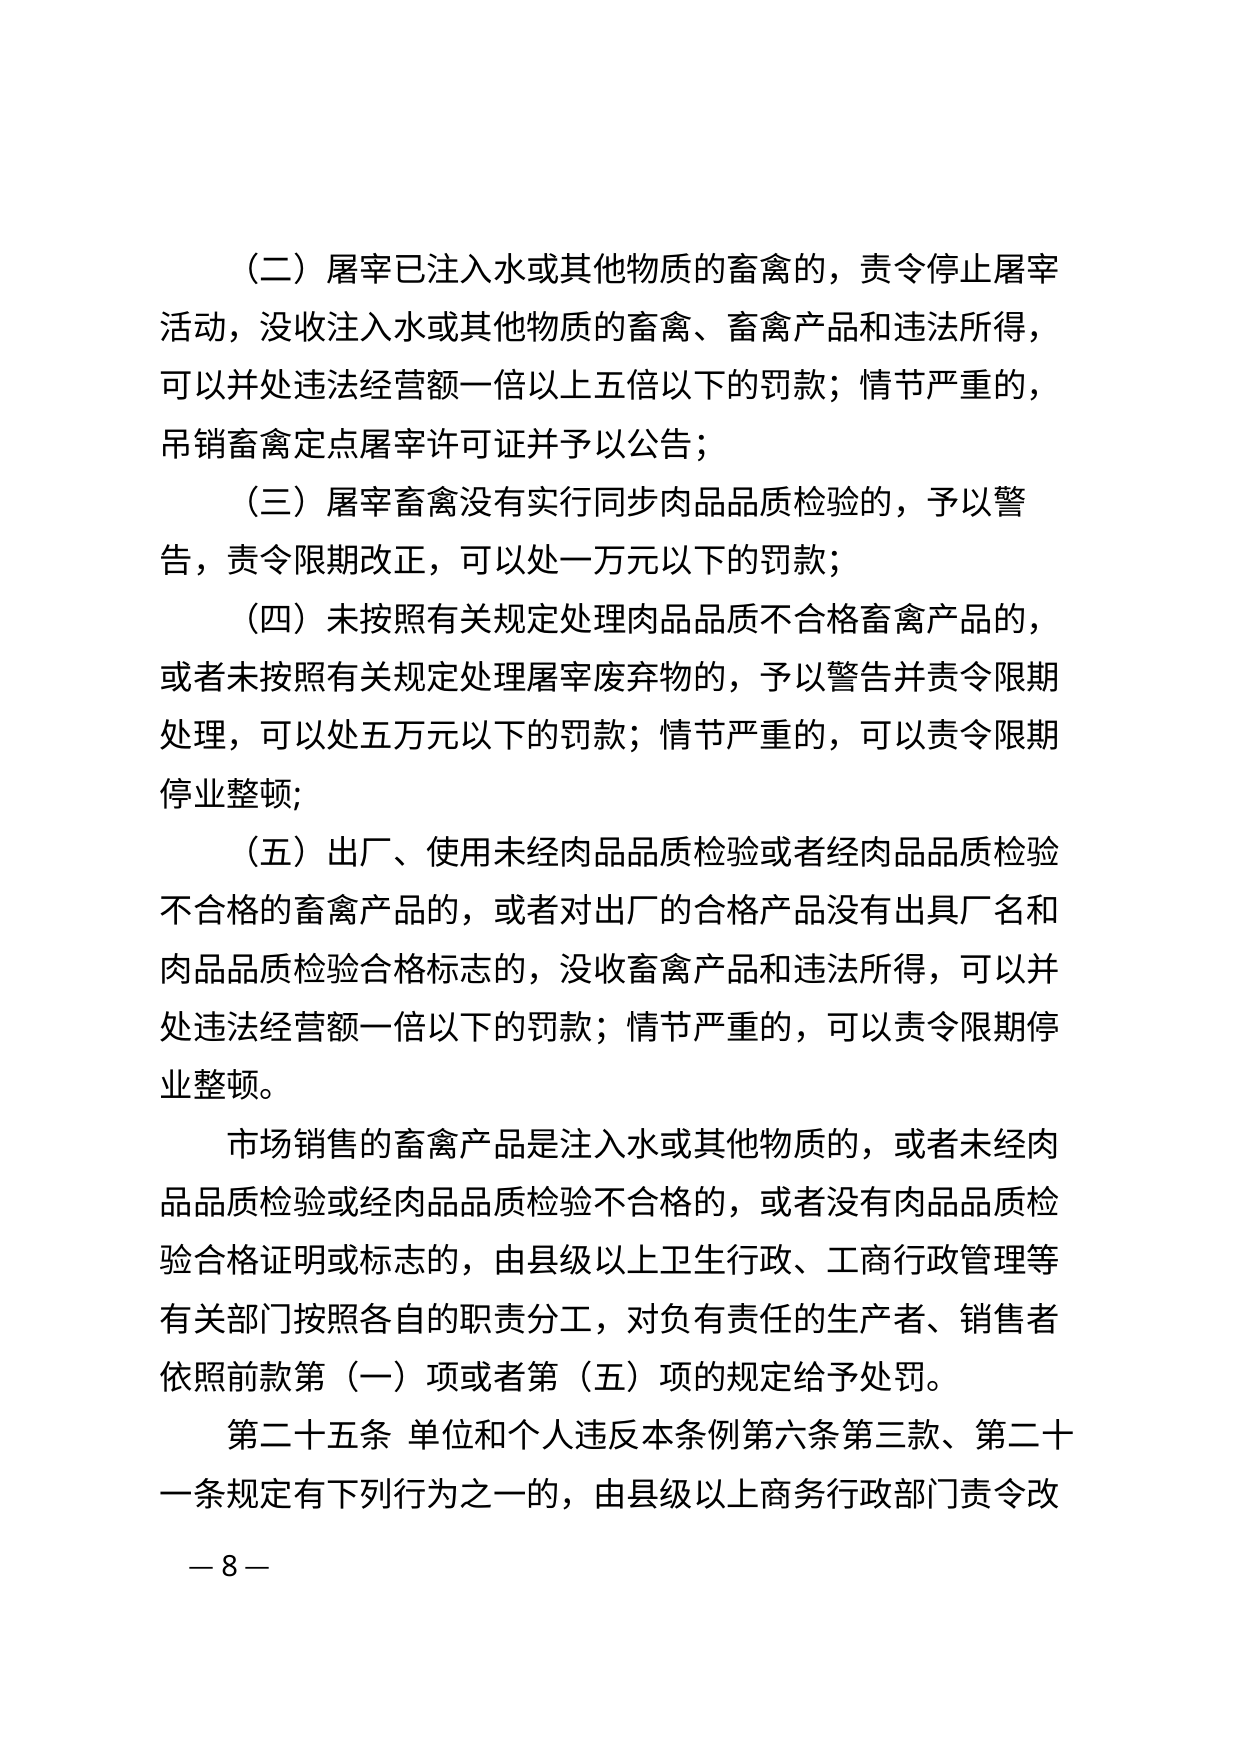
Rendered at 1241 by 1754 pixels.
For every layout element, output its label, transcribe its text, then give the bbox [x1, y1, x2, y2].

text （二）屠宰已注入水或其他物质的畜禽的，责令停止屠宰活动，没收注入水或其他物质的畜禽、畜禽产品和违法所得，可以并处违法经营额一倍以上五倍以下的罚款；情节严重的，吊销畜禽定点屠宰许可证并予以公告； [159, 234, 1081, 468]
text （四）未按照有关规定处理肉品品质不合格畜禽产品的，或者未按照有关规定处理屠宰废弃物的，予以警告并责令限期处理，可以处五万元以下的罚款；情节严重的，可以责令限期停业整顿; [159, 584, 1081, 818]
text （三）屠宰畜禽没有实行同步肉品品质检验的，予以警告，责令限期改正，可以处一万元以下的罚款； [159, 468, 1081, 584]
text 市场销售的畜禽产品是注入水或其他物质的，或者未经肉品品质检验或经肉品品质检验不合格的，或者没有肉品品质检验合格证明或标志的，由县级以上卫生行政、工商行政管理等有关部门按照各自的职责分工，对负有责任的生产者、销售者依照前款第（一）项或者第（五）项的规定给予处罚。 [159, 1109, 1081, 1401]
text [159, 1401, 1081, 1518]
text （五）出厂、使用未经肉品品质检验或者经肉品品质检验不合格的畜禽产品的，或者对出厂的合格产品没有出具厂名和肉品品质检验合格标志的，没收畜禽产品和违法所得，可以并处违法经营额一倍以下的罚款；情节严重的，可以责令限期停业整顿。 [159, 818, 1081, 1109]
